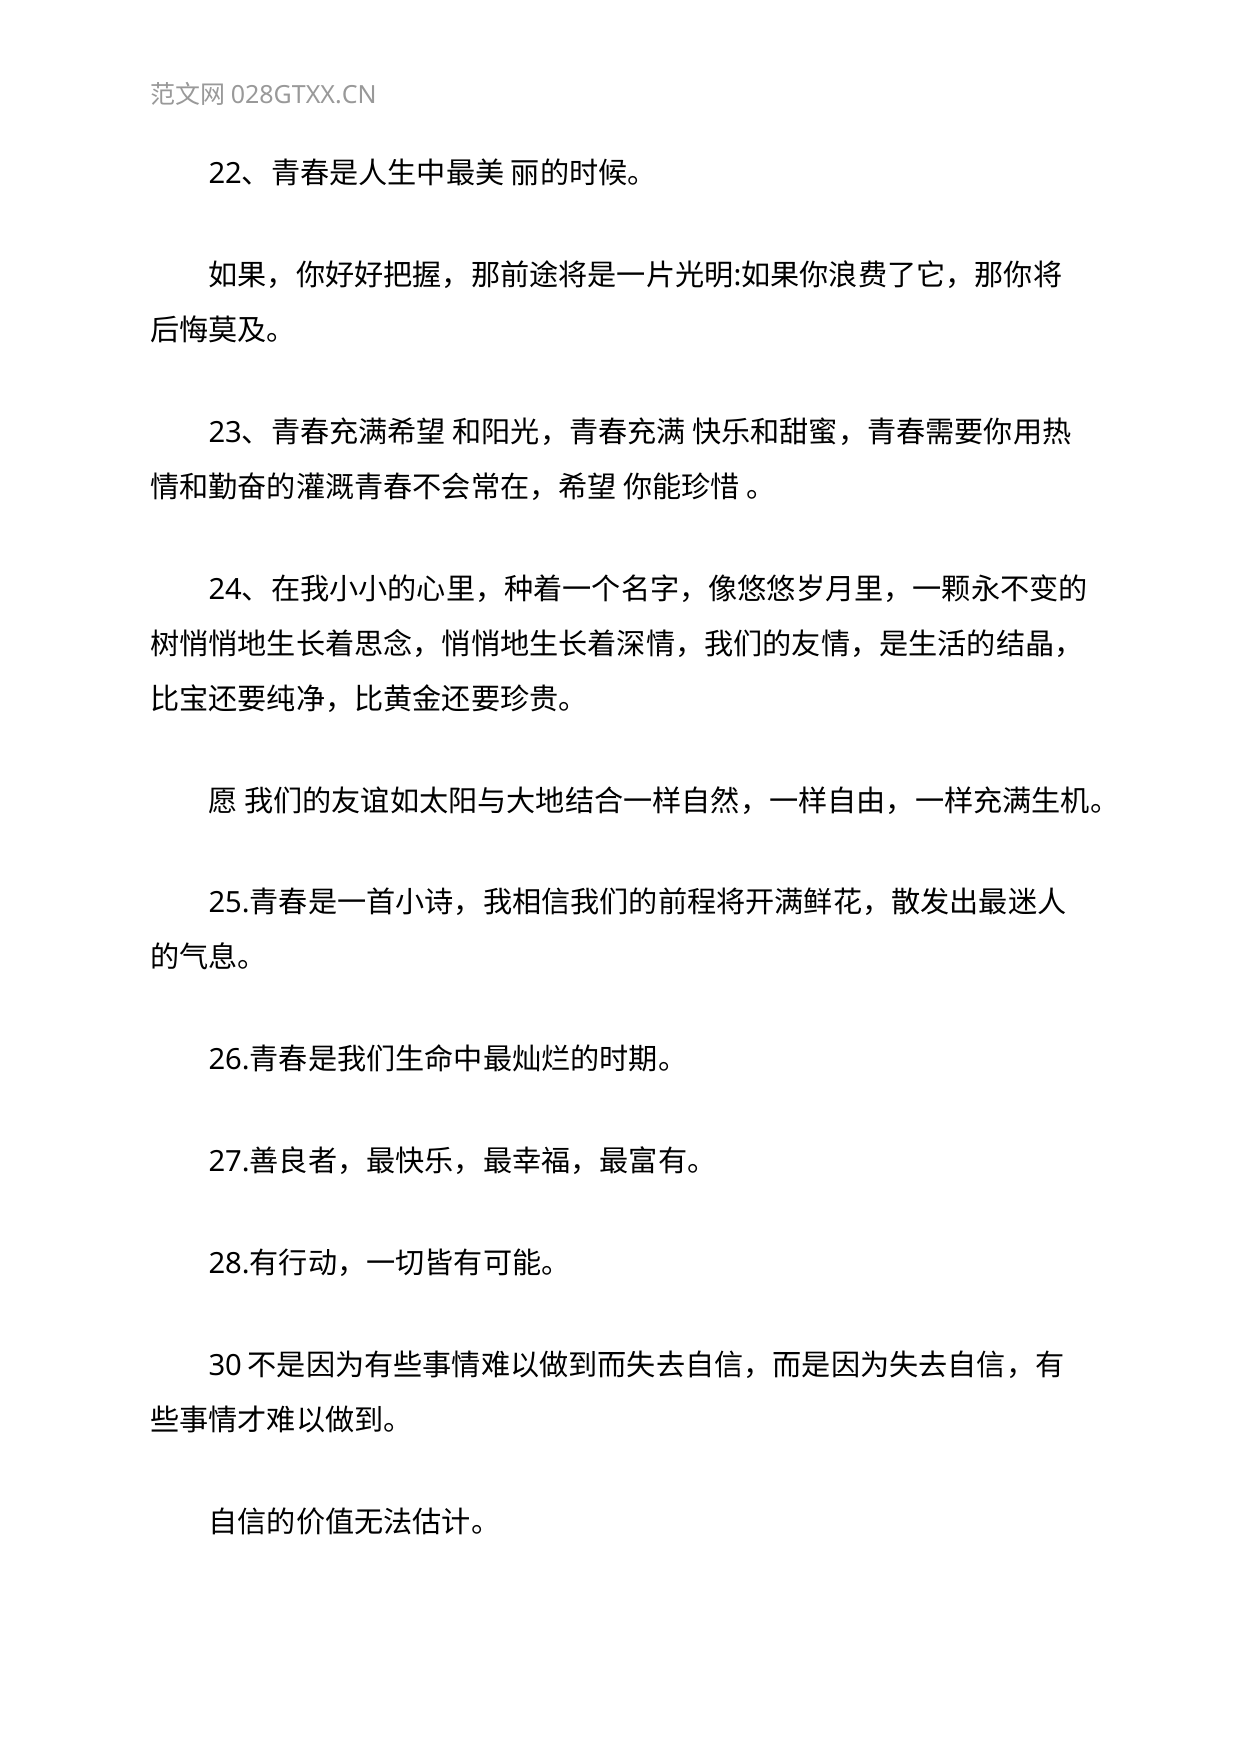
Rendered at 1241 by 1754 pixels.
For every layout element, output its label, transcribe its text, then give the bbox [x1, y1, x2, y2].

text 如果，你好好把握，那前途将是一片光明:如果你浪费了它，那你将后悔莫及。 [150, 252, 1090, 349]
text 24、在我小小的心里，种着一个名字，像悠悠岁月里，一颗永不变的树悄悄地生长着思念，悄悄地生长着深情，我们的友情，是生活的结晶，比宝还要纯净，比黄金还要珍贵。 [150, 566, 1090, 718]
text 25.青春是一首小诗，我相信我们的前程将开满鲜花，散发出最迷人的气息。 [150, 879, 1090, 976]
text 30不是因为有些事情难以做到而失去自信，而是因为失去自信，有些事情才难以做到。 [150, 1342, 1090, 1439]
text 自信的价值无法估计。 [150, 1498, 1090, 1541]
text 28.有行动，一切皆有可能。 [150, 1240, 1090, 1282]
text 22、青春是人生中最美 丽的时候。 [150, 150, 1090, 192]
text 23、青春充满希望 和阳光，青春充满 快乐和甜蜜，青春需要你用热 情和勤奋的灌溉青春不会常在，希望 你能珍惜 。 [150, 409, 1090, 506]
text 愿 我们的友谊如太阳与大地结合一样自然，一样自由，一样充满生机。 [150, 777, 1090, 819]
text 26.青春是我们生命中最灿烂的时期。 [150, 1036, 1090, 1078]
text 27.善良者，最快乐，最幸福，最富有。 [150, 1138, 1090, 1180]
